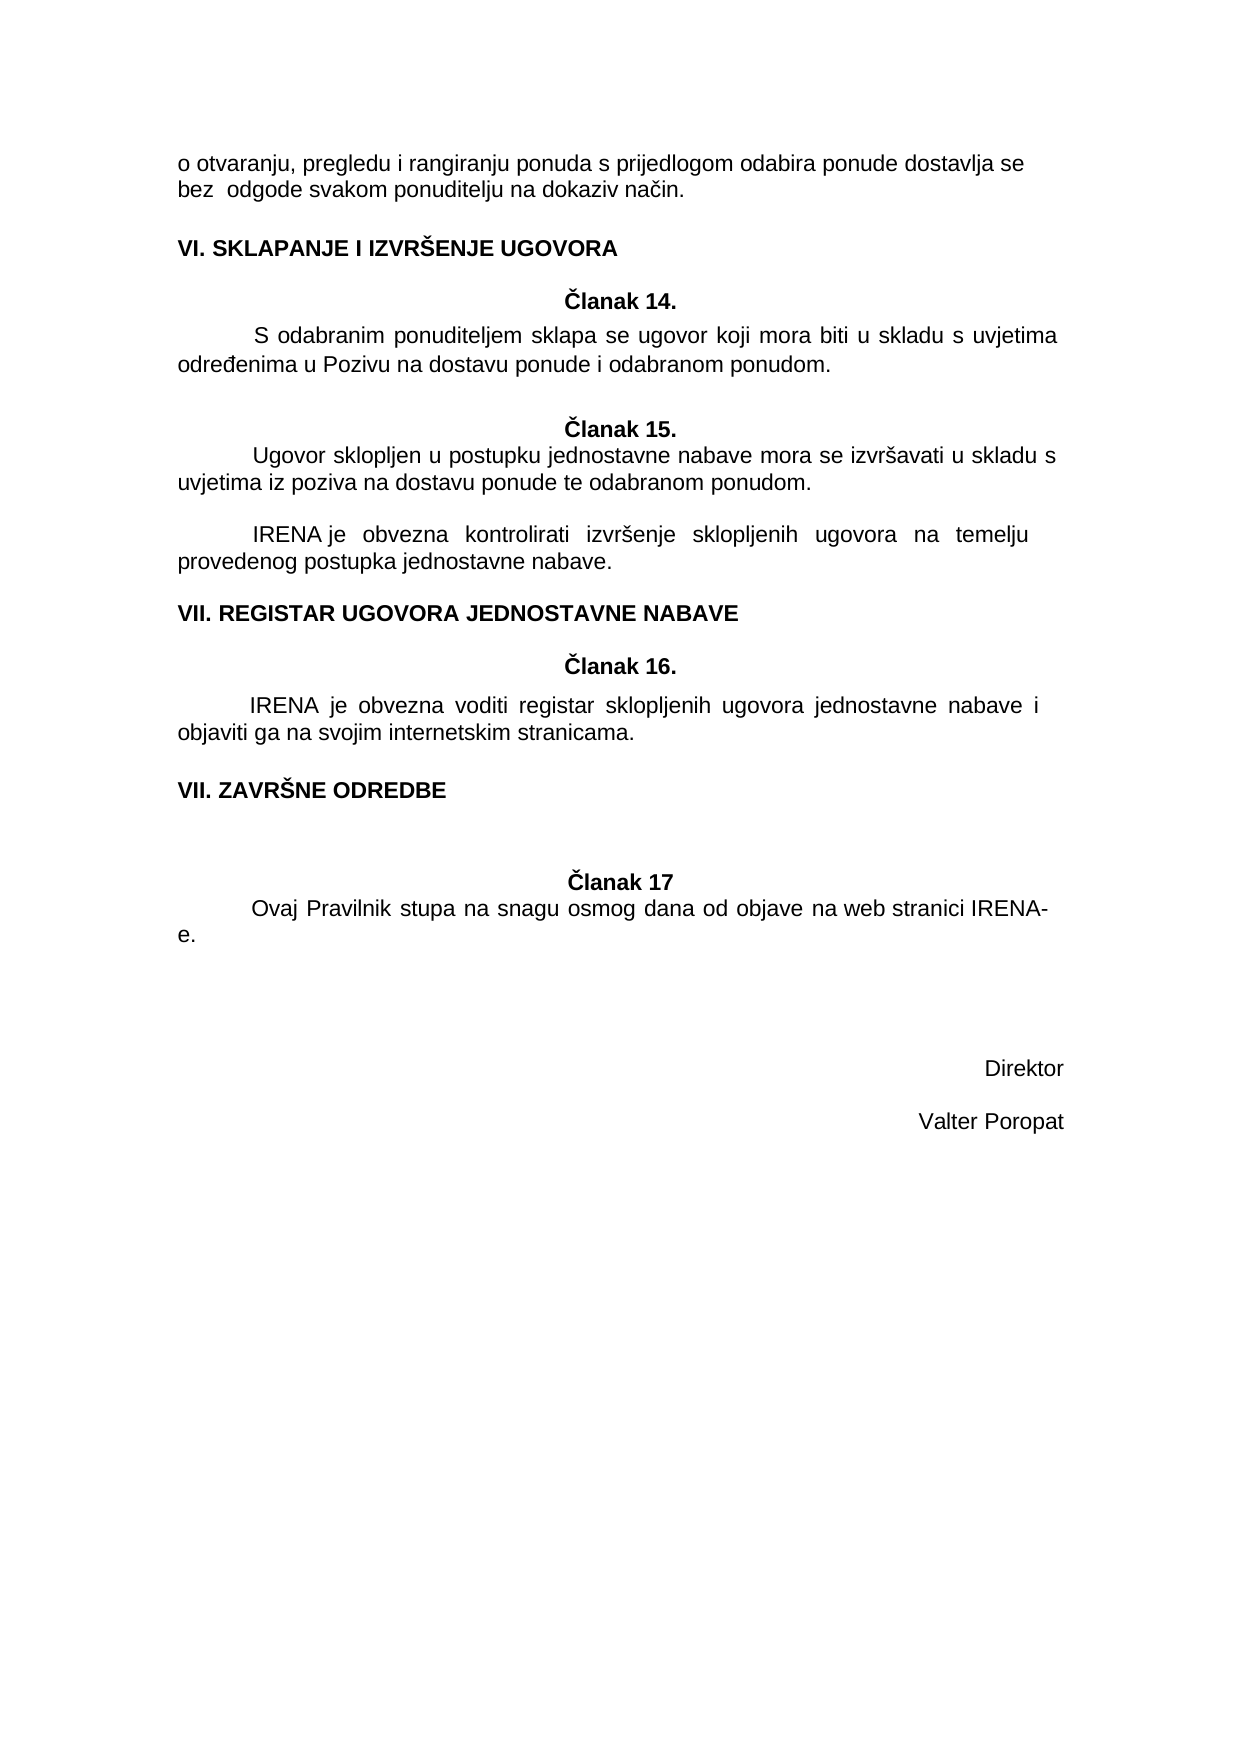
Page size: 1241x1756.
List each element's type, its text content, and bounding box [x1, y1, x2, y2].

text Direktor Valter Poropat [918, 1055, 1064, 1134]
text Ugovor sklopljen u postupku jednostavne nabave mora se izvršavati u skladu s uvjetima iz poziva na dostavu ponude te odabranom ponudom. [177, 442, 1063, 495]
subtitle REGISTAR UGOVORA JEDNOSTAVNE NABAVE [177, 600, 1076, 627]
text Članak 14. [551, 288, 690, 314]
text S odabranim ponuditeljem sklapa se ugovor koji mora biti u skladu s uvjetima određenima u Pozivu na dostavu ponude i odabranom ponudom. [177, 322, 1063, 377]
text IRENA je obvezna voditi registar sklopljenih ugovora jednostavne nabave i objaviti ga na svojim internetskim stranicama. [177, 692, 1063, 745]
text o otvaranju, pregledu i rangiranju ponuda s prijedlogom odabira ponude dostavlja se bez odgode svakom ponuditelju na dokaziv način. [177, 150, 1063, 202]
text IRENA je obvezna kontrolirati izvršenje sklopljenih ugovora na temelju provedenog postupka jednostavne nabave. [177, 521, 1063, 574]
subtitle SKLAPANJE I IZVRŠENJE UGOVORA [177, 235, 1076, 261]
subtitle Članak 17 [551, 868, 690, 895]
text Članak 16. [551, 653, 690, 679]
text Ovaj Pravilnik stupa na snagu osmog dana od objave na web stranici IRENA-e. [177, 895, 1063, 948]
subtitle VII. ZAVRŠNE ODREDBE [177, 777, 1076, 803]
subtitle Članak 15. [551, 416, 690, 442]
